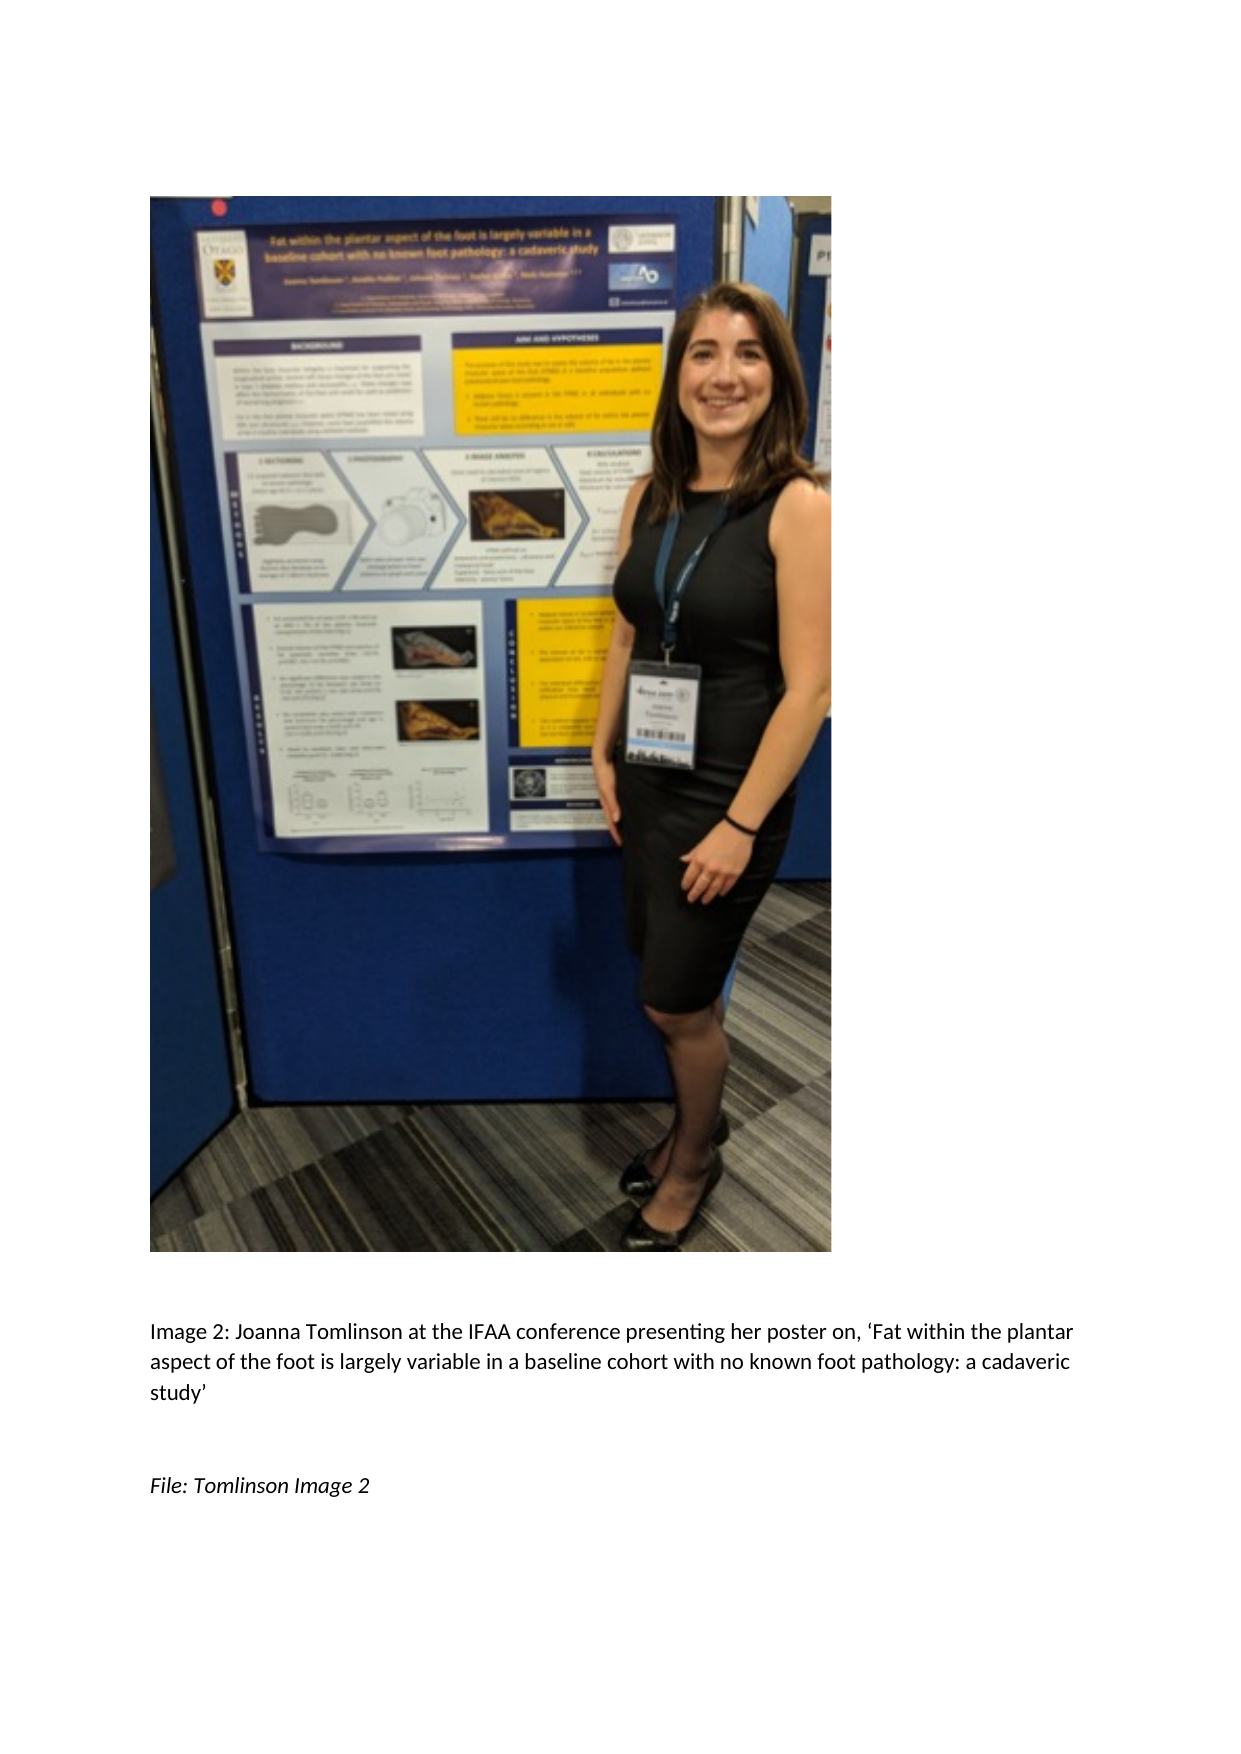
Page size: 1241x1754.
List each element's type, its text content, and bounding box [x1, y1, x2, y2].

picture [150, 196, 832, 1252]
text File: Tomlinson Image 2 [150, 1471, 1090, 1499]
text Image 2: Joanna Tomlinson at the IFAA conference presenting her poster on, ‘Fat within the plantar aspect of the foot is largely variable in a baseline cohort with no known foot pathology: a cadaveric study’ [150, 1317, 1090, 1406]
